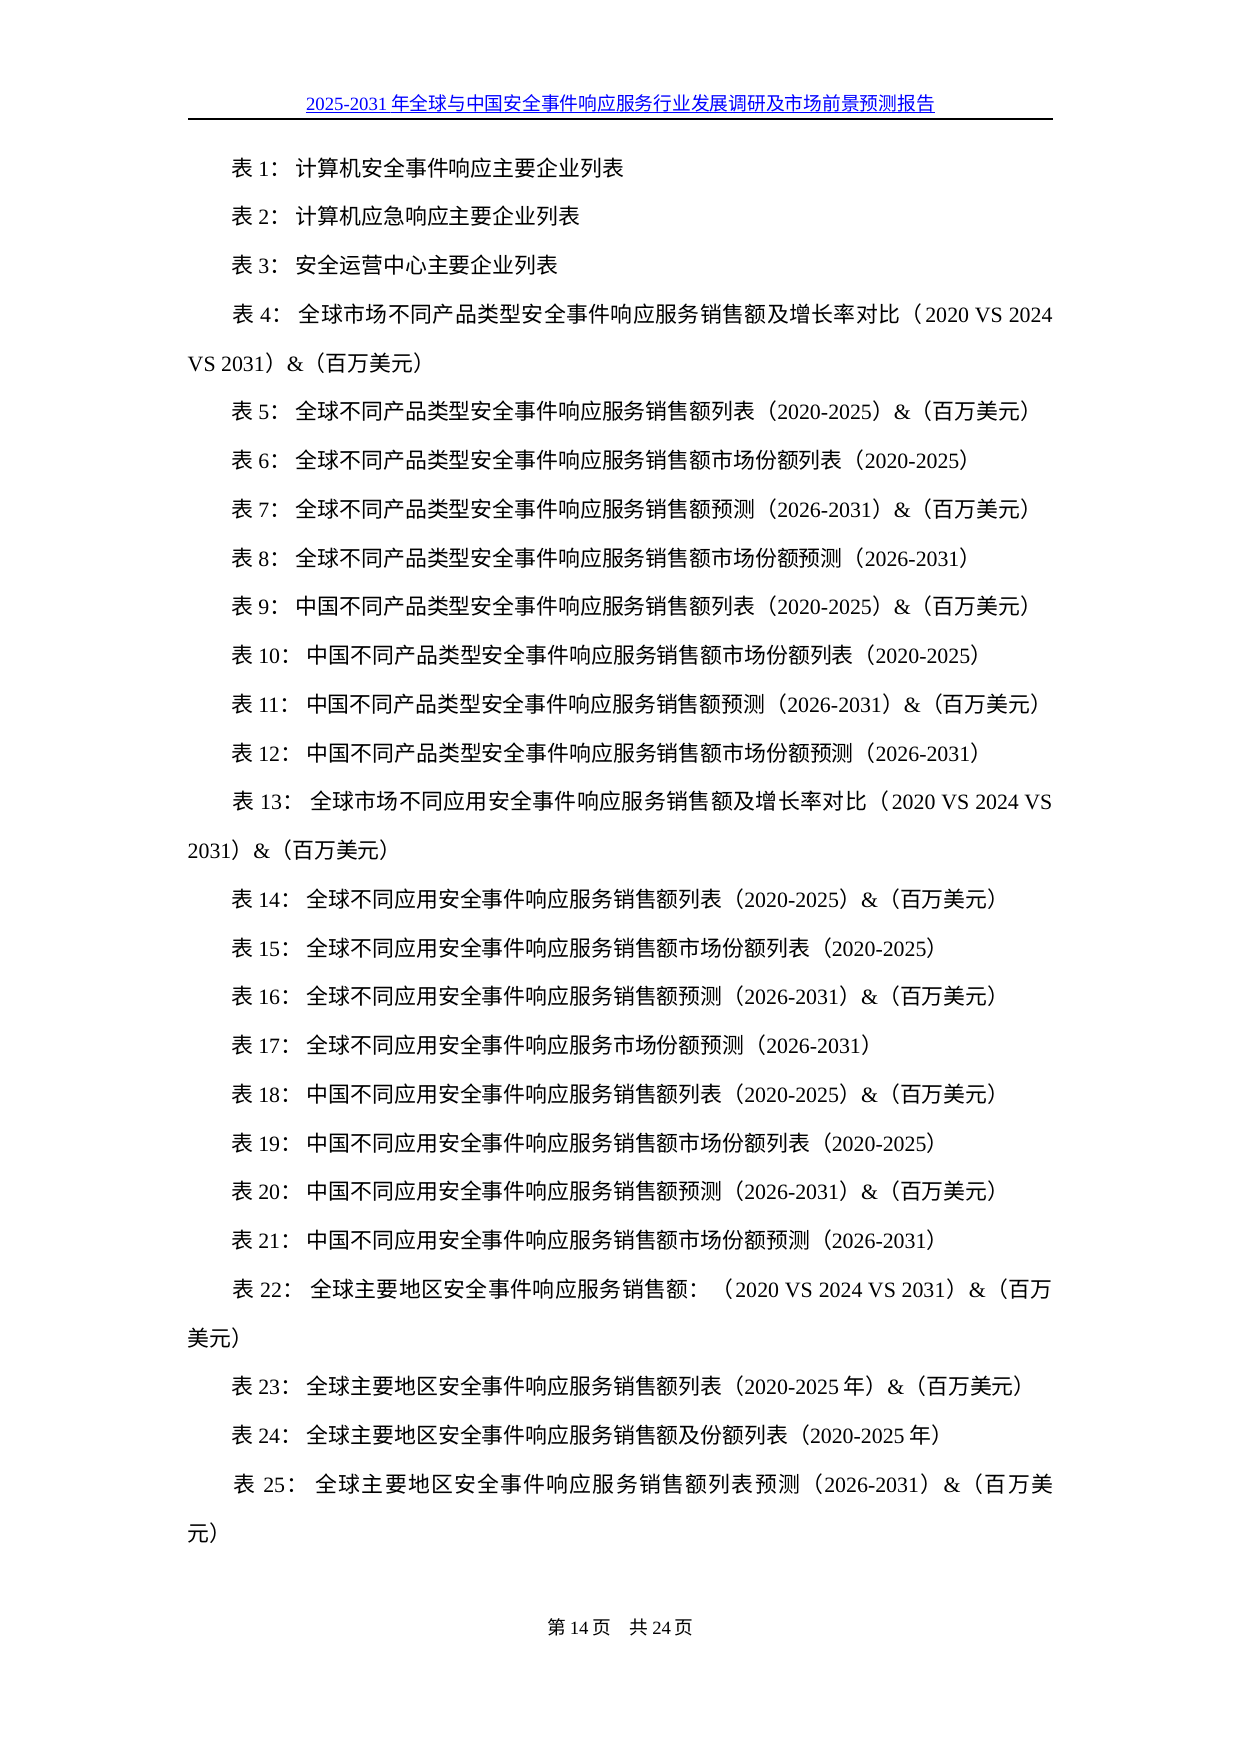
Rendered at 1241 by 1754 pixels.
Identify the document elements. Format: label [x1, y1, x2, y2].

text [187, 150, 1053, 1548]
